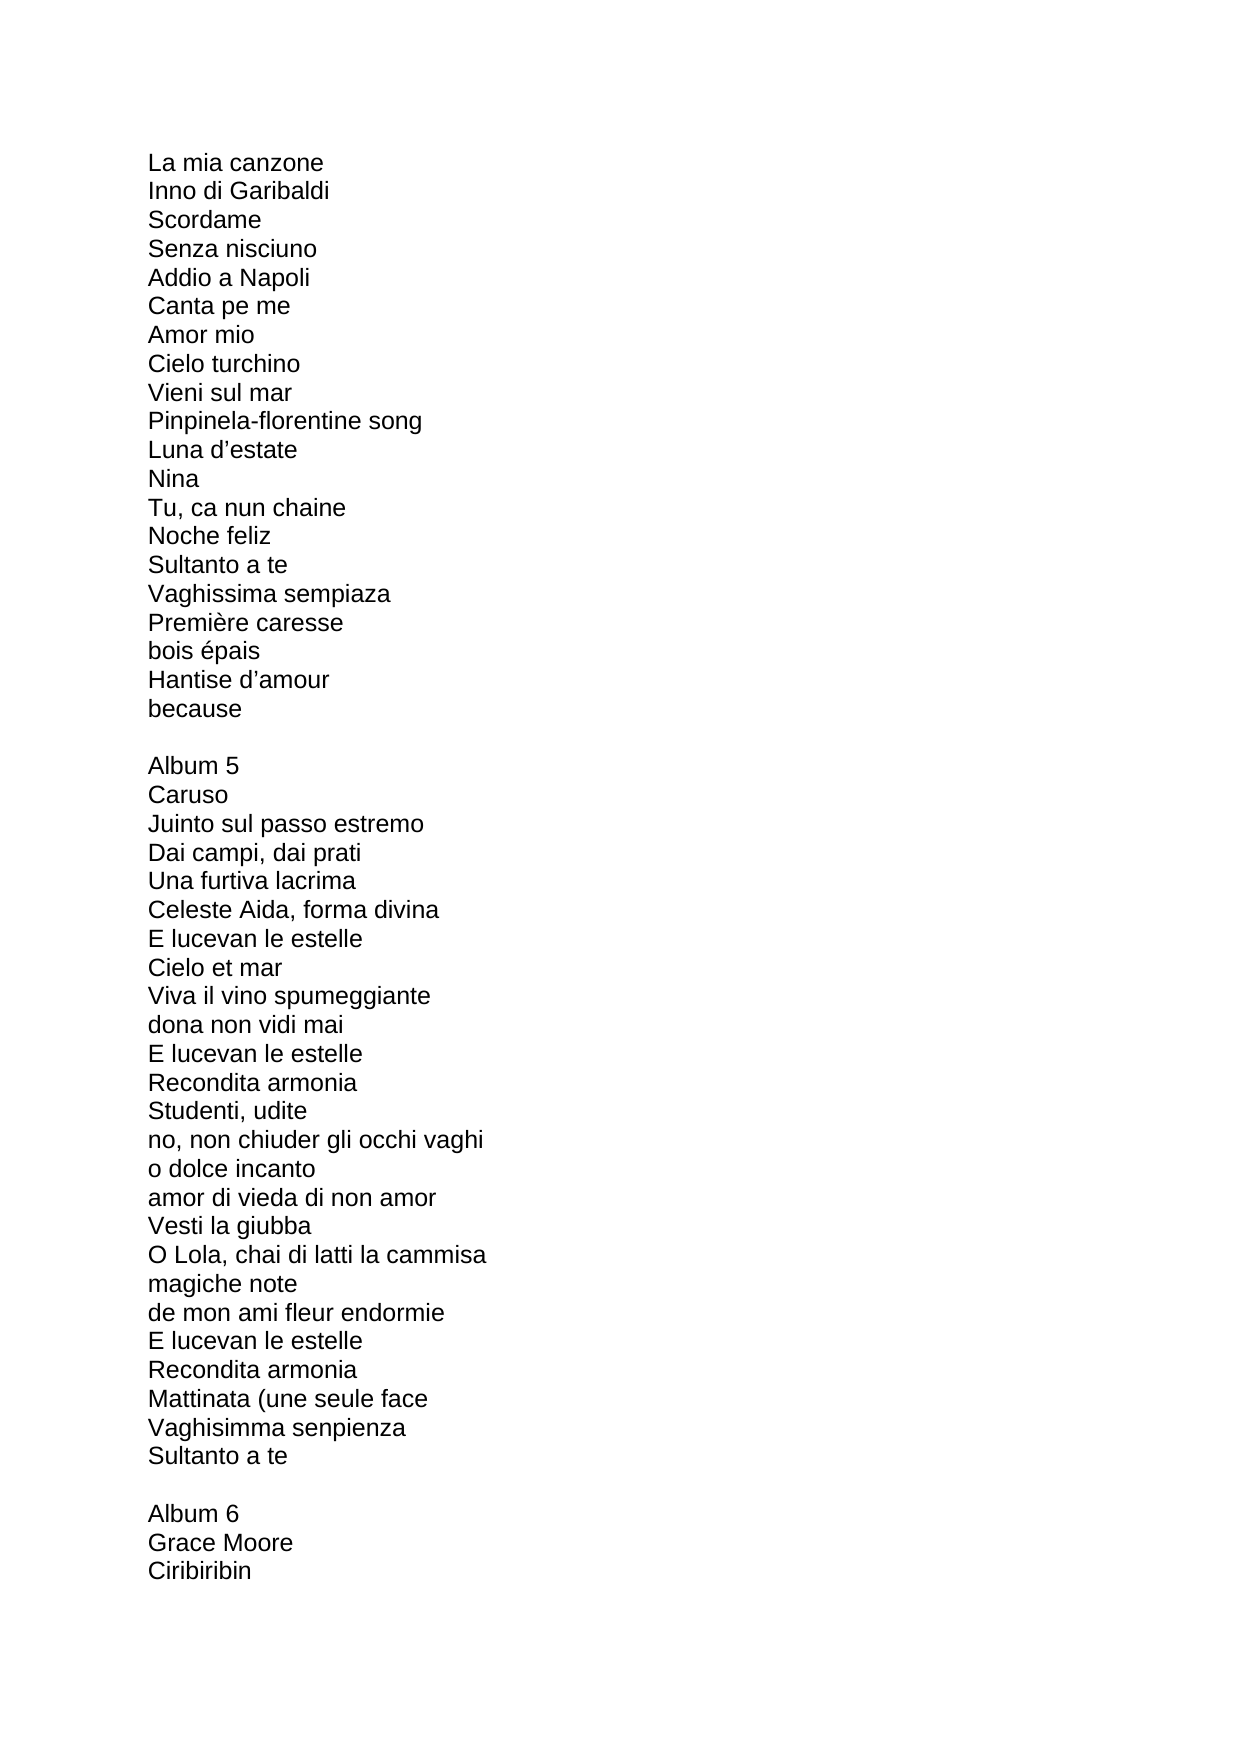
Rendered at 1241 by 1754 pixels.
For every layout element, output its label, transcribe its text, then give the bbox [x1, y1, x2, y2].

text E lucevan le estelle [148, 924, 1093, 953]
text Nina [148, 464, 1093, 493]
text Mattinata (une seule face [148, 1384, 1093, 1413]
text Cielo turchino [148, 349, 1093, 378]
text bois épais [148, 636, 1093, 665]
text Recondita armonia [148, 1355, 1093, 1384]
text Vaghissima sempiaza [148, 579, 1093, 608]
text Tu, ca nun chaine [148, 493, 1093, 521]
text no, non chiuder gli occhi vaghi [148, 1125, 1093, 1154]
text Viva il vino spumeggiante [148, 981, 1093, 1010]
text Senza nisciuno [148, 234, 1093, 263]
text Vaghisimma senpienza [148, 1413, 1093, 1441]
text de mon ami fleur endormie [148, 1298, 1093, 1326]
text Addio a Napoli [148, 263, 1093, 291]
text Pinpinela-florentine song [148, 406, 1093, 435]
text Canta pe me [148, 291, 1093, 320]
text Album 6 [148, 1499, 1093, 1528]
text Juinto sul passo estremo [148, 809, 1093, 838]
text Sultanto a te [148, 1441, 1093, 1470]
text Première caresse [148, 608, 1093, 636]
text Amor mio [148, 320, 1093, 349]
text dona non vidi mai [148, 1010, 1093, 1039]
text Cielo et mar [148, 953, 1093, 981]
text Sultanto a te [148, 550, 1093, 579]
text Album 5 [148, 751, 1093, 780]
text O Lola, chai di latti la cammisa [148, 1240, 1093, 1269]
text Studenti, udite [148, 1096, 1093, 1125]
text Luna d’estate [148, 435, 1093, 464]
text Vesti la giubba [148, 1211, 1093, 1240]
text Noche feliz [148, 521, 1093, 550]
text Recondita armonia [148, 1068, 1093, 1096]
text magiche note [148, 1269, 1093, 1298]
text Scordame [148, 205, 1093, 234]
text Vieni sul mar [148, 378, 1093, 406]
text Ciribiribin [148, 1556, 1093, 1585]
text E lucevan le estelle [148, 1326, 1093, 1355]
text Dai campi, dai prati [148, 838, 1093, 866]
text Caruso [148, 780, 1093, 809]
text because [148, 694, 1093, 723]
text Una furtiva lacrima [148, 866, 1093, 895]
text o dolce incanto [148, 1154, 1093, 1183]
text Celeste Aida, forma divina [148, 895, 1093, 924]
text amor di vieda di non amor [148, 1183, 1093, 1211]
text E lucevan le estelle [148, 1039, 1093, 1068]
text Grace Moore [148, 1528, 1093, 1556]
text Inno di Garibaldi [148, 176, 1093, 205]
text Hantise d’amour [148, 665, 1093, 694]
text La mia canzone [148, 148, 1093, 176]
